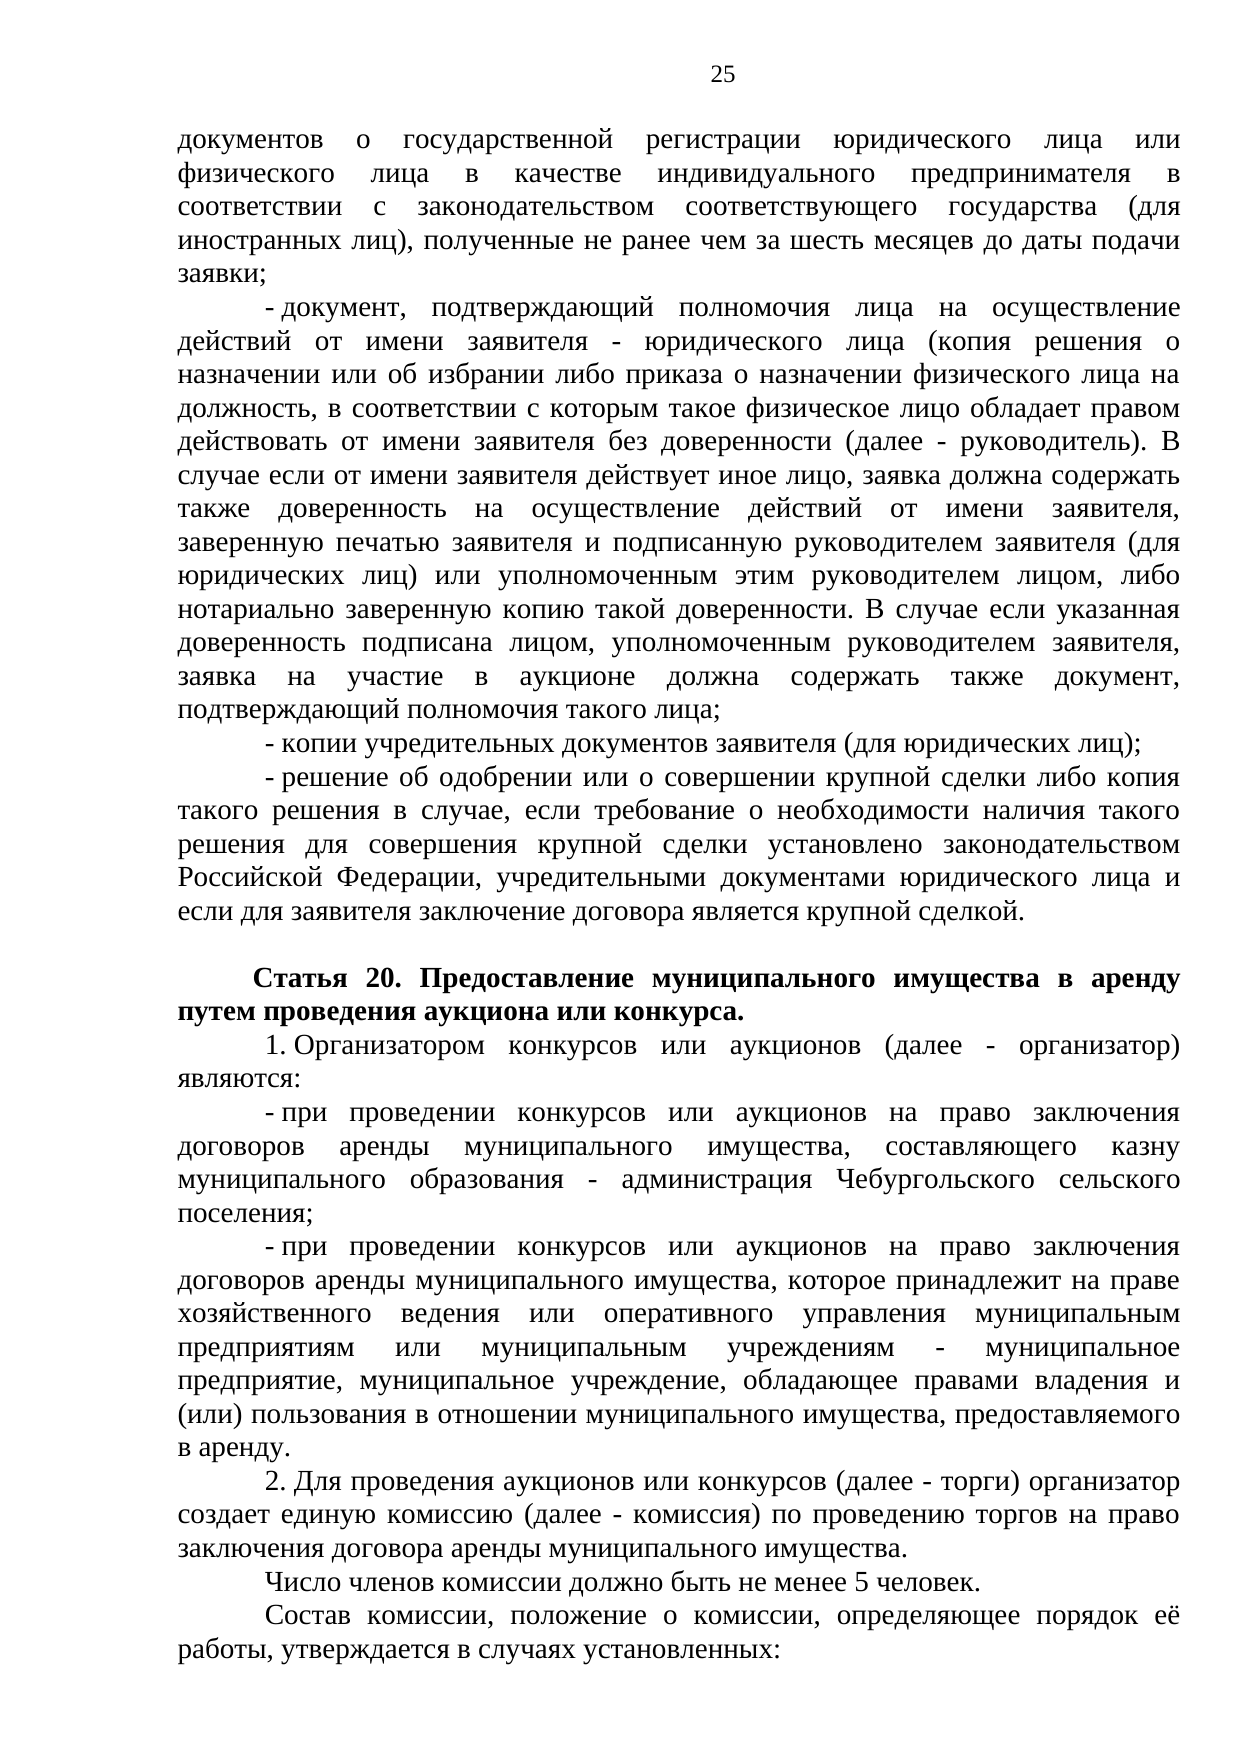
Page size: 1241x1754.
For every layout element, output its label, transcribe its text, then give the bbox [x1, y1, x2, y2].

text Состав комиссии, положение о комиссии, определяющее порядок её работы, утверждается в случаях установленных: [177, 1597, 1181, 1664]
text - документ, подтверждающий полномочия лица на осуществление действий от имени заявителя - юридического лица (копия решения о назначении или об избрании либо приказа о назначении физического лица на должность, в соответствии с которым такое физическое лицо обладает правом действовать от имени заявителя без доверенности (далее - руководитель). В случае если от имени заявителя действует иное лицо, заявка должна содержать также доверенность на осуществление действий от имени заявителя, заверенную печатью заявителя и подписанную руководителем заявителя (для юридических лиц) или уполномоченным этим руководителем лицом, либо нотариально заверенную копию такой доверенности. В случае если указанная доверенность подписана лицом, уполномоченным руководителем заявителя, заявка на участие в аукционе должна содержать также документ, подтверждающий полномочия такого лица; [177, 289, 1181, 725]
text Число членов комиссии должно быть не менее 5 человек. [177, 1564, 1181, 1597]
text 2. Для проведения аукционов или конкурсов (далее - торги) организатор создает единую комиссию (далее - комиссия) по проведению торгов на право заключения договора аренды муниципального имущества. [177, 1463, 1181, 1564]
text - при проведении конкурсов или аукционов на право заключения договоров аренды муниципального имущества, которое принадлежит на праве хозяйственного ведения или оперативного управления муниципальным предприятиям или муниципальным учреждениям - муниципальное предприятие, муниципальное учреждение, обладающее правами владения и (или) пользования в отношении муниципального имущества, предоставляемого в аренду. [177, 1228, 1181, 1463]
text - решение об одобрении или о совершении крупной сделки либо копия такого решения в случае, если требование о необходимости наличия такого решения для совершения крупной сделки установлено законодательством Российской Федерации, учредительными документами юридического лица и если для заявителя заключение договора является крупной сделкой. [177, 759, 1181, 926]
text - при проведении конкурсов или аукционов на право заключения договоров аренды муниципального имущества, составляющего казну муниципального образования - администрация Чебургольского сельского поселения; [177, 1094, 1181, 1228]
text - копии учредительных документов заявителя (для юридических лиц); [177, 725, 1181, 759]
text 25 [177, 59, 1181, 88]
text 1. Организатором конкурсов или аукционов (далее - организатор) являются: [177, 1027, 1181, 1094]
text Статья 20. Предоставление муниципального имущества в аренду путем проведения аукциона или конкурса. [177, 960, 1181, 1027]
text документов о государственной регистрации юридического лица или физического лица в качестве индивидуального предпринимателя в соответствии с законодательством соответствующего государства (для иностранных лиц), полученные не ранее чем за шесть месяцев до даты подачи заявки; [177, 121, 1181, 289]
